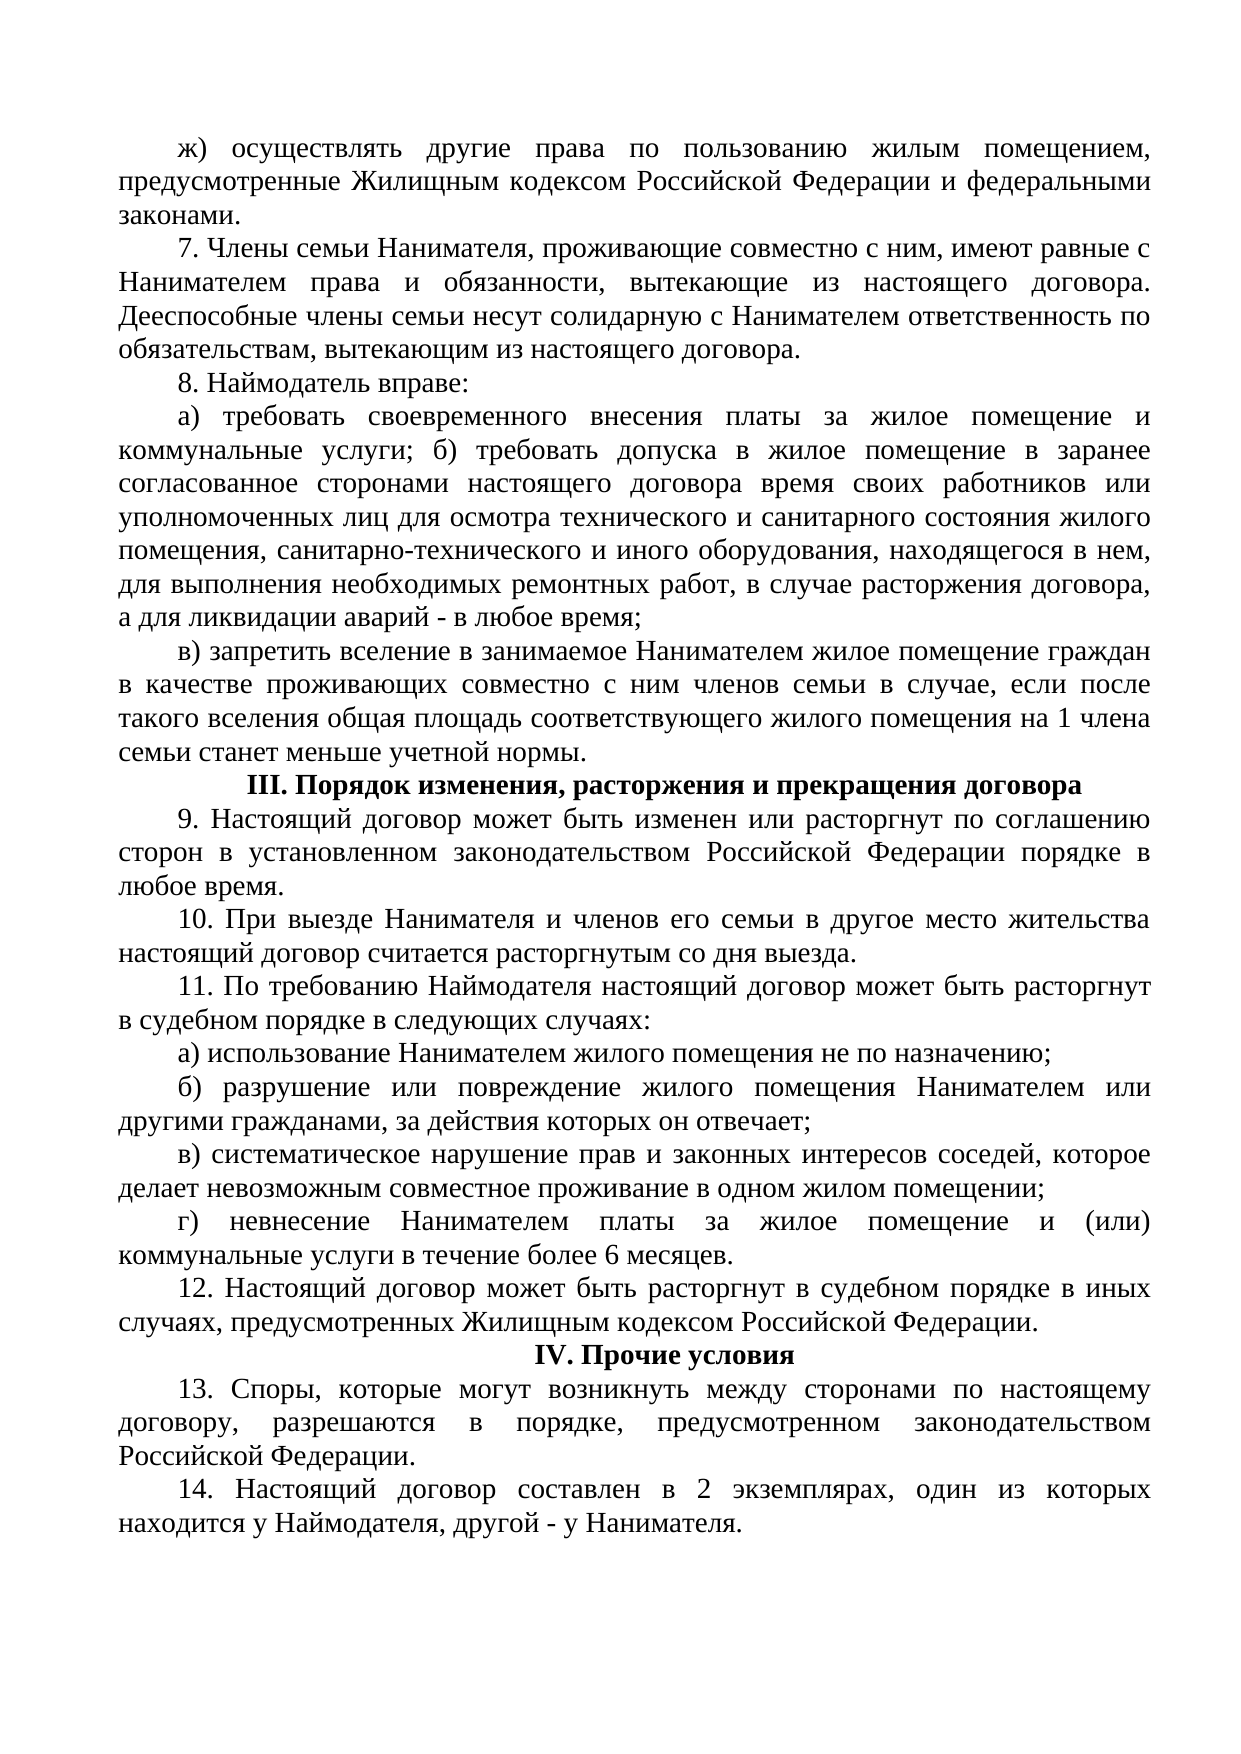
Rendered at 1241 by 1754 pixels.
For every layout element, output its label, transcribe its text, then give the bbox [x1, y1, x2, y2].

text 12. Настоящий договор может быть расторгнут в судебном порядке в иных случаях, предусмотренных Жилищным кодексом Российской Федерации. [118, 1270, 1152, 1337]
text а) использование Нанимателем жилого помещения не по назначению; [118, 1036, 1152, 1069]
text 7. Члены семьи Нанимателя, проживающие совместно с ним, имеют равные с Нанимателем права и обязанности, вытекающие из настоящего договора. Дееспособные члены семьи несут солидарную с Нанимателем ответственность по обязательствам, вытекающим из настоящего договора. [118, 231, 1152, 365]
text б) разрушение или повреждение жилого помещения Нанимателем или другими гражданами, за действия которых он отвечает; [118, 1069, 1152, 1136]
text 11. По требованию Наймодателя настоящий договор может быть расторгнут в судебном порядке в следующих случаях: [118, 968, 1152, 1036]
text 9. Настоящий договор может быть изменен или расторгнут по соглашению сторон в установленном законодательством Российской Федерации порядке в любое время. [118, 801, 1152, 901]
text IV. Прочие условия [118, 1337, 1152, 1371]
text 13. Споры, которые могут возникнуть между сторонами по настоящему договору, разрешаются в порядке, предусмотренном законодательством Российской Федерации. [118, 1371, 1152, 1472]
text а) требовать своевременного внесения платы за жилое помещение и коммунальные услуги; б) требовать допуска в жилое помещение в заранее согласованное сторонами настоящего договора время своих работников или уполномоченных лиц для осмотра технического и санитарного состояния жилого помещения, санитарно-технического и иного оборудования, находящегося в нем, для выполнения необходимых ремонтных работ, в случае расторжения договора, а для ликвидации аварий - в любое время; [118, 398, 1152, 633]
text 8. Наймодатель вправе: [118, 365, 1152, 398]
text г) невнесение Нанимателем платы за жилое помещение и (или) коммунальные услуги в течение более 6 месяцев. [118, 1203, 1152, 1270]
text в) запретить вселение в занимаемое Нанимателем жилое помещение граждан в качестве проживающих совместно с ним членов семьи в случае, если после такого вселения общая площадь соответствующего жилого помещения на 1 члена семьи станет меньше учетной нормы. [118, 633, 1152, 767]
text ж) осуществлять другие права по пользованию жилым помещением, предусмотренные Жилищным кодексом Российской Федерации и федеральными законами. [118, 130, 1152, 231]
text III. Порядок изменения, расторжения и прекращения договора [118, 767, 1152, 801]
text 14. Настоящий договор составлен в 2 экземплярах, один из которых находится у Наймодателя, другой - у Нанимателя. [118, 1472, 1152, 1539]
text 10. При выезде Нанимателя и членов его семьи в другое место жительства настоящий договор считается расторгнутым со дня выезда. [118, 901, 1152, 968]
text в) систематическое нарушение прав и законных интересов соседей, которое делает невозможным совместное проживание в одном жилом помещении; [118, 1136, 1152, 1203]
